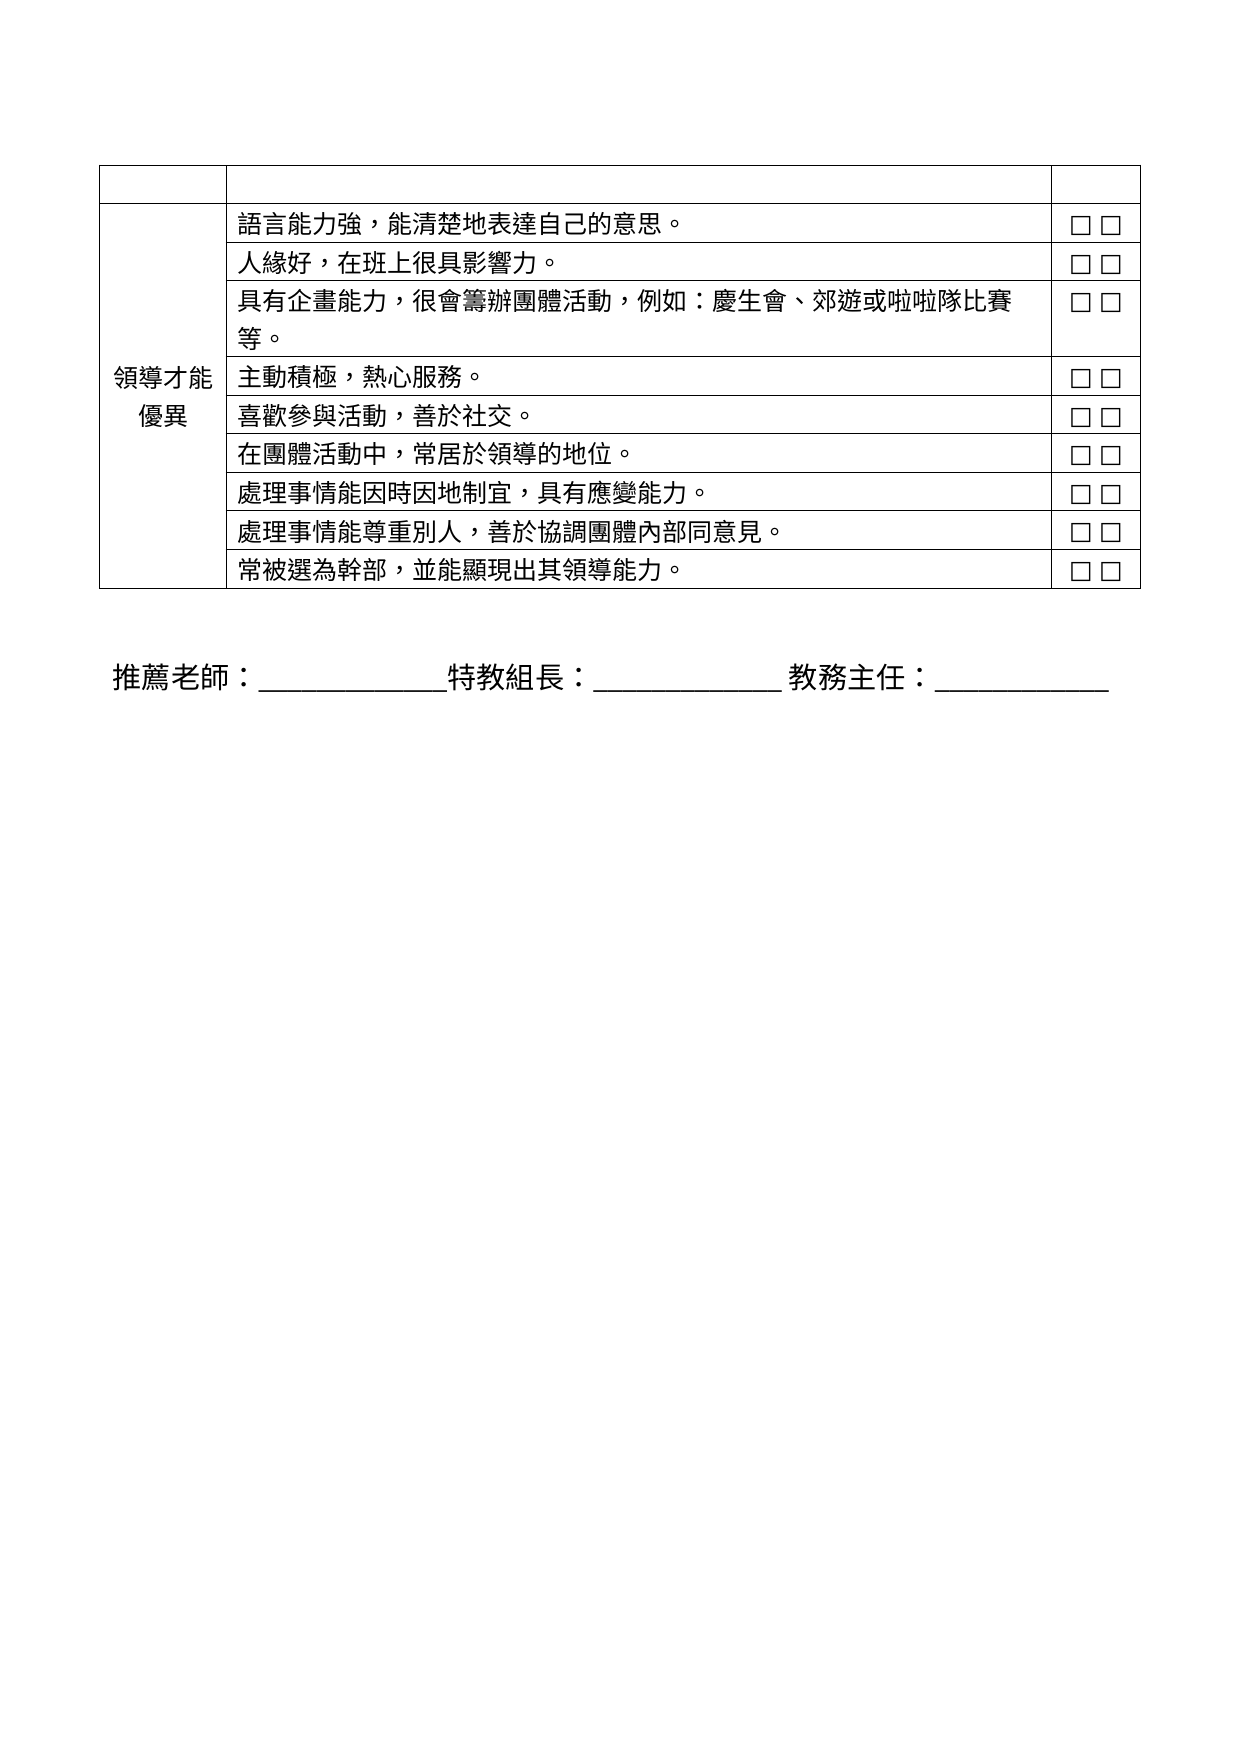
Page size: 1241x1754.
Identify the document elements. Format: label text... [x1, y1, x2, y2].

table_cell 喜歡參與活動，善於社交。 [227, 396, 1051, 433]
table_cell 常被選為幹部，並能顯現出其領導能力。 [227, 550, 1051, 587]
table_cell 人緣好，在班上很具影響力。 [227, 243, 1051, 280]
table_cell □ □ [1052, 204, 1140, 242]
table_cell 處理事情能因時因地制宜，具有應變能力。 [227, 473, 1051, 510]
table_cell 在團體活動中，常居於領導的地位。 [227, 434, 1051, 472]
text 推薦老師：_____________特教組長：_____________ 教務主任：____________ [112, 638, 1128, 713]
table_cell [227, 166, 1051, 203]
table_cell 處理事情能尊重別人，善於協調團體內部同意見。 [227, 511, 1051, 549]
table_cell □ □ [1052, 281, 1140, 356]
table_cell □ □ [1052, 357, 1140, 395]
table_cell □ □ [1052, 434, 1140, 472]
table_cell 主動積極，熱心服務。 [227, 357, 1051, 395]
table_cell □ □ [1052, 550, 1140, 587]
table_cell □ □ [1052, 243, 1140, 280]
table_cell 具有企畫能力，很會籌辦團體活動，例如：慶生會、郊遊或啦啦隊比賽等。 [227, 281, 1051, 356]
table_cell □ □ [1052, 473, 1140, 510]
table_cell [100, 166, 226, 203]
table_cell □ □ [1052, 396, 1140, 433]
table_cell 語言能力強，能清楚地表達自己的意思。 [227, 204, 1051, 242]
table_cell [1052, 166, 1140, 203]
table_cell □ □ [1052, 511, 1140, 549]
table_cell 領導才能優異 [100, 204, 226, 587]
